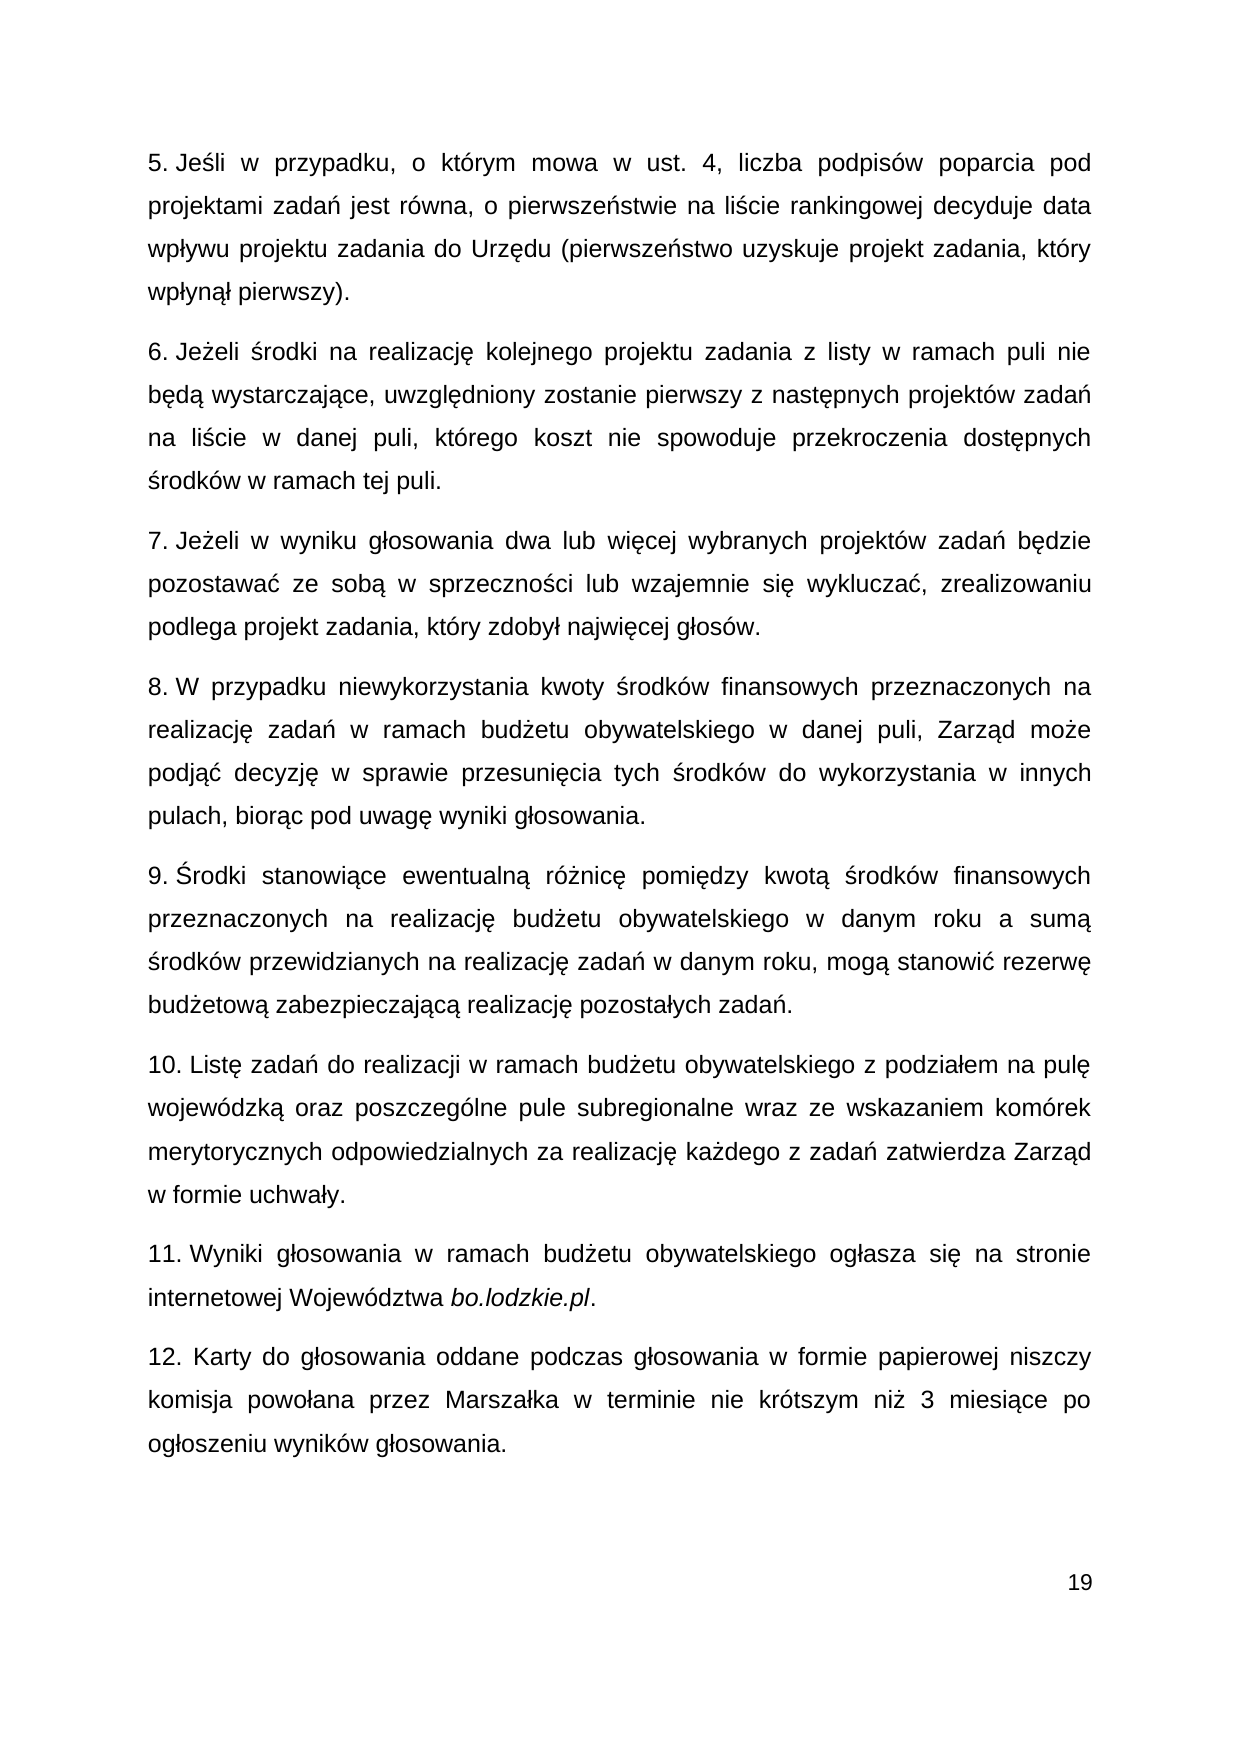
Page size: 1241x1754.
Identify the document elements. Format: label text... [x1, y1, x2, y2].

text 11. Wyniki głosowania w ramach budżetu obywatelskiego ogłasza się na stronie internetowej Województwa bo.lodzkie.pl. [148, 1239, 1093, 1311]
text 8. W przypadku niewykorzystania kwoty środków finansowych przeznaczonych na realizację zadań w ramach budżetu obywatelskiego w danej puli, Zarząd może podjąć decyzję w sprawie przesunięcia tych środków do wykorzystania w innych pulach, biorąc pod uwagę wyniki głosowania. [148, 672, 1093, 830]
text 7. Jeżeli w wyniku głosowania dwa lub więcej wybranych projektów zadań będzie pozostawać ze sobą w sprzeczności lub wzajemnie się wykluczać, zrealizowaniu podlega projekt zadania, który zdobył najwięcej głosów. [148, 526, 1093, 641]
text 12. Karty do głosowania oddane podczas głosowania w formie papierowej niszczy komisja powołana przez Marszałka w terminie nie krótszym niż 3 miesiące po ogłoszeniu wyników głosowania. [148, 1342, 1093, 1457]
text 10. Listę zadań do realizacji w ramach budżetu obywatelskiego z podziałem na pulę wojewódzką oraz poszczególne pule subregionalne wraz ze wskazaniem komórek merytorycznych odpowiedzialnych za realizację każdego z zadań zatwierdza Zarząd w formie uchwały. [148, 1050, 1093, 1208]
text 9. Środki stanowiące ewentualną różnicę pomiędzy kwotą środków finansowych przeznaczonych na realizację budżetu obywatelskiego w danym roku a sumą środków przewidzianych na realizację zadań w danym roku, mogą stanowić rezerwę budżetową zabezpieczającą realizację pozostałych zadań. [148, 861, 1093, 1019]
text 6. Jeżeli środki na realizację kolejnego projektu zadania z listy w ramach puli nie będą wystarczające, uwzględniony zostanie pierwszy z następnych projektów zadań na liście w danej puli, którego koszt nie spowoduje przekroczenia dostępnych środków w ramach tej puli. [148, 337, 1093, 495]
text 5. Jeśli w przypadku, o którym mowa w ust. 4, liczba podpisów poparcia pod projektami zadań jest równa, o pierwszeństwie na liście rankingowej decyduje data wpływu projektu zadania do Urzędu (pierwszeństwo uzyskuje projekt zadania, który wpłynął pierwszy). [148, 148, 1093, 306]
